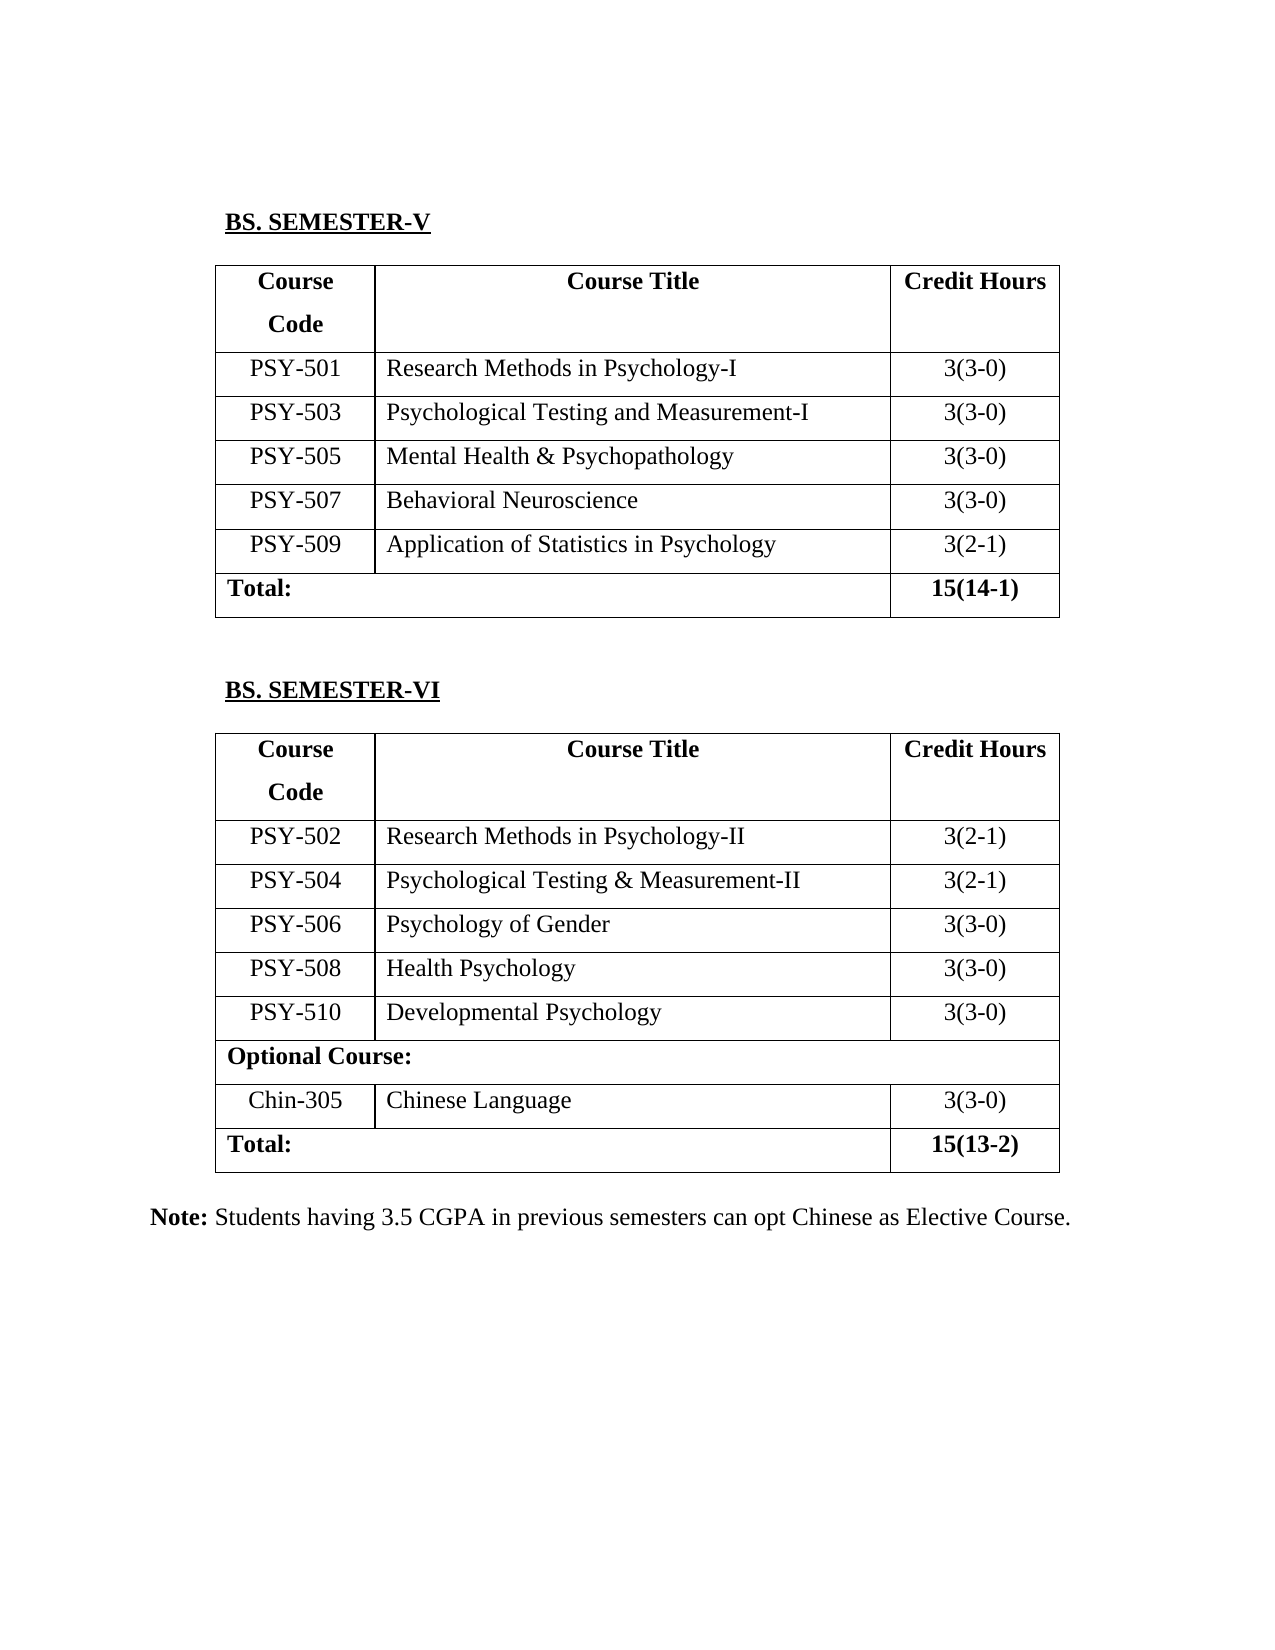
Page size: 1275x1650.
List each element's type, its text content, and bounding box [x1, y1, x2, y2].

table_cell PSY-510 [216, 997, 374, 1040]
table_cell 3(2-1) [891, 865, 1059, 908]
table_cell Optional Course: [216, 1041, 1059, 1084]
table_cell PSY-501 [216, 353, 374, 396]
table_cell Health Psychology [376, 953, 890, 996]
table_cell Research Methods in Psychology-I [376, 353, 890, 396]
table_cell 3(3-0) [891, 353, 1059, 396]
text BS. SEMESTER-V [150, 207, 1125, 236]
table_cell Application of Statistics in Psychology [376, 530, 890, 572]
table_cell PSY-508 [216, 953, 374, 996]
table_header Credit Hours [891, 734, 1059, 820]
table_cell Psychological Testing and Measurement-I [376, 397, 890, 440]
table_cell 3(3-0) [891, 485, 1059, 528]
table_cell 3(3-0) [891, 397, 1059, 440]
table_cell Chinese Language [376, 1085, 890, 1128]
table_cell Psychology of Gender [376, 909, 890, 952]
text BS. SEMESTER-VI [150, 675, 1125, 704]
table_cell PSY-502 [216, 821, 374, 864]
table_cell 3(3-0) [891, 953, 1059, 996]
table_cell Research Methods in Psychology-II [376, 821, 890, 864]
table_cell 3(3-0) [891, 1085, 1059, 1128]
table_cell PSY-509 [216, 530, 374, 572]
table_cell Psychological Testing & Measurement-II [376, 865, 890, 908]
table_cell PSY-507 [216, 485, 374, 528]
table_cell Chin-305 [216, 1085, 374, 1128]
table_cell 3(3-0) [891, 997, 1059, 1040]
table_cell Total: [216, 1129, 890, 1172]
table_cell PSY-506 [216, 909, 374, 952]
table_cell 15(14-1) [891, 574, 1059, 617]
table_header Course Code [216, 734, 374, 820]
text Note: Students having 3.5 CGPA in previous semesters can opt Chinese as Elective Course. [150, 1202, 1125, 1231]
table_cell 3(2-1) [891, 821, 1059, 864]
table_cell PSY-505 [216, 441, 374, 484]
table_cell PSY-504 [216, 865, 374, 908]
table_cell Behavioral Neuroscience [376, 485, 890, 528]
table_header Course Title [376, 734, 890, 820]
table_cell PSY-503 [216, 397, 374, 440]
table_cell 3(3-0) [891, 909, 1059, 952]
table_cell 3(2-1) [891, 530, 1059, 572]
table_cell Mental Health & Psychopathology [376, 441, 890, 484]
table_header Course Code [216, 266, 374, 352]
table_cell 3(3-0) [891, 441, 1059, 484]
table_header Credit Hours [891, 266, 1059, 352]
table_cell Total: [216, 574, 890, 617]
table_header Course Title [376, 266, 890, 352]
table_cell 15(13-2) [891, 1129, 1059, 1172]
table_cell Developmental Psychology [376, 997, 890, 1040]
